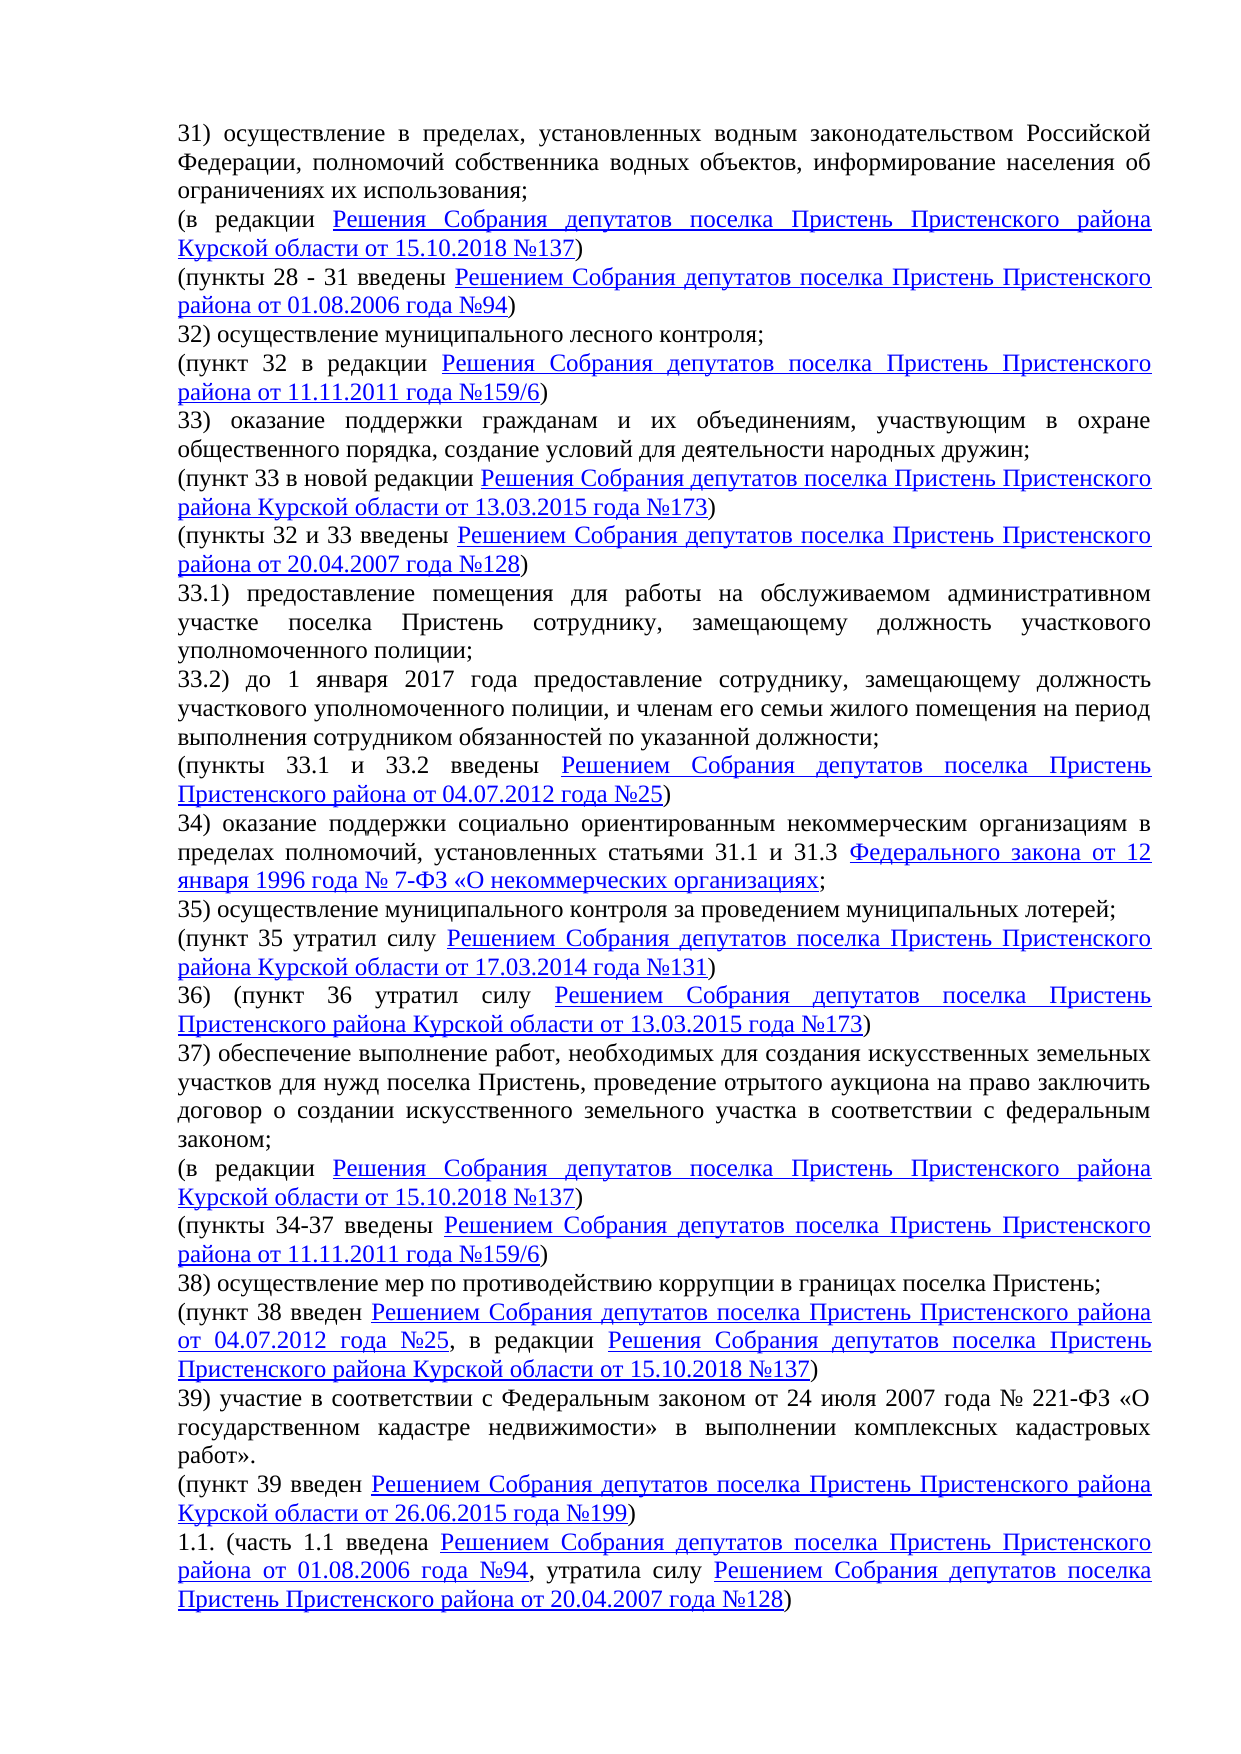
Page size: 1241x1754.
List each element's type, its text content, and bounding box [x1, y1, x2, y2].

text 37) обеспечение выполнение работ, необходимых для создания искусственных земельных участков для нужд поселка Пристень, проведение отрытого аукциона на право заключить договор о создании искусственного земельного участка в соответствии с федеральным законом; [177, 1038, 1152, 1153]
text 33.1) предоставление помещения для работы на обслуживаемом административном участке поселка Пристень сотруднику, замещающему должность участкового уполномоченного полиции; [177, 578, 1152, 664]
text (пункт 39 введен Решением Собрания депутатов поселка Пристень Пристенского района Курской области от 26.06.2015 года №199) [177, 1469, 1152, 1527]
text 1.1. (часть 1.1 введена Решением Собрания депутатов поселка Пристень Пристенского района от 01.08.2006 года №94, утратила силу Решением Собрания депутатов поселка Пристень Пристенского района от 20.04.2007 года №128) [177, 1527, 1152, 1613]
text (пункты 28 - 31 введены Решением Собрания депутатов поселка Пристень Пристенского района от 01.08.2006 года №94) [177, 262, 1152, 319]
text 35) осуществление муниципального контроля за проведением муниципальных лотерей; [177, 894, 1152, 923]
text 34) оказание поддержки социально ориентированным некоммерческим организациям в пределах полномочий, установленных статьями 31.1 и 31.3 Федерального закона от 12 января 1996 года № 7-ФЗ «О некоммерческих организациях; [177, 808, 1152, 894]
text (пункты 32 и 33 введены Решением Собрания депутатов поселка Пристень Пристенского района от 20.04.2007 года №128) [177, 521, 1152, 578]
text (пункт 38 введен Решением Собрания депутатов поселка Пристень Пристенского района от 04.07.2012 года №25, в редакции Решения Собрания депутатов поселка Пристень Пристенского района Курской области от 15.10.2018 №137) [177, 1297, 1152, 1383]
text 33.2) до 1 января 2017 года предоставление сотруднику, замещающему должность участкового уполномоченного полиции, и членам его семьи жилого помещения на период выполнения сотрудником обязанностей по указанной должности; [177, 664, 1152, 751]
text 39) участие в соответствии с Федеральным законом от 24 июля 2007 года № 221-ФЗ «О государственном кадастре недвижимости» в выполнении комплексных кадастровых работ». [177, 1383, 1152, 1469]
text (пункт 33 в новой редакции Решения Собрания депутатов поселка Пристень Пристенского района Курской области от 13.03.2015 года №173) [177, 463, 1152, 521]
text (пункт 35 утратил силу Решением Собрания депутатов поселка Пристень Пристенского района Курской области от 17.03.2014 года №131) [177, 923, 1152, 981]
text (пункты 34-37 введены Решением Собрания депутатов поселка Пристень Пристенского района от 11.11.2011 года №159/6) [177, 1211, 1152, 1268]
text 38) осуществление мер по противодействию коррупции в границах поселка Пристень; [177, 1268, 1152, 1297]
text 32) осуществление муниципального лесного контроля; [177, 319, 1152, 348]
text (пункт 32 в редакции Решения Собрания депутатов поселка Пристень Пристенского района от 11.11.2011 года №159/6) [177, 348, 1152, 406]
text (в редакции Решения Собрания депутатов поселка Пристень Пристенского района Курской области от 15.10.2018 №137) [177, 204, 1152, 262]
text (пункты 33.1 и 33.2 введены Решением Собрания депутатов поселка Пристень Пристенского района от 04.07.2012 года №25) [177, 751, 1152, 808]
text 33) оказание поддержки гражданам и их объединениям, участвующим в охране общественного порядка, создание условий для деятельности народных дружин; [177, 406, 1152, 463]
text (в редакции Решения Собрания депутатов поселка Пристень Пристенского района Курской области от 15.10.2018 №137) [177, 1153, 1152, 1211]
text 36) (пункт 36 утратил силу Решением Собрания депутатов поселка Пристень Пристенского района Курской области от 13.03.2015 года №173) [177, 981, 1152, 1038]
text 31) осуществление в пределах, установленных водным законодательством Российской Федерации, полномочий собственника водных объектов, информирование населения об ограничениях их использования; [177, 118, 1152, 204]
